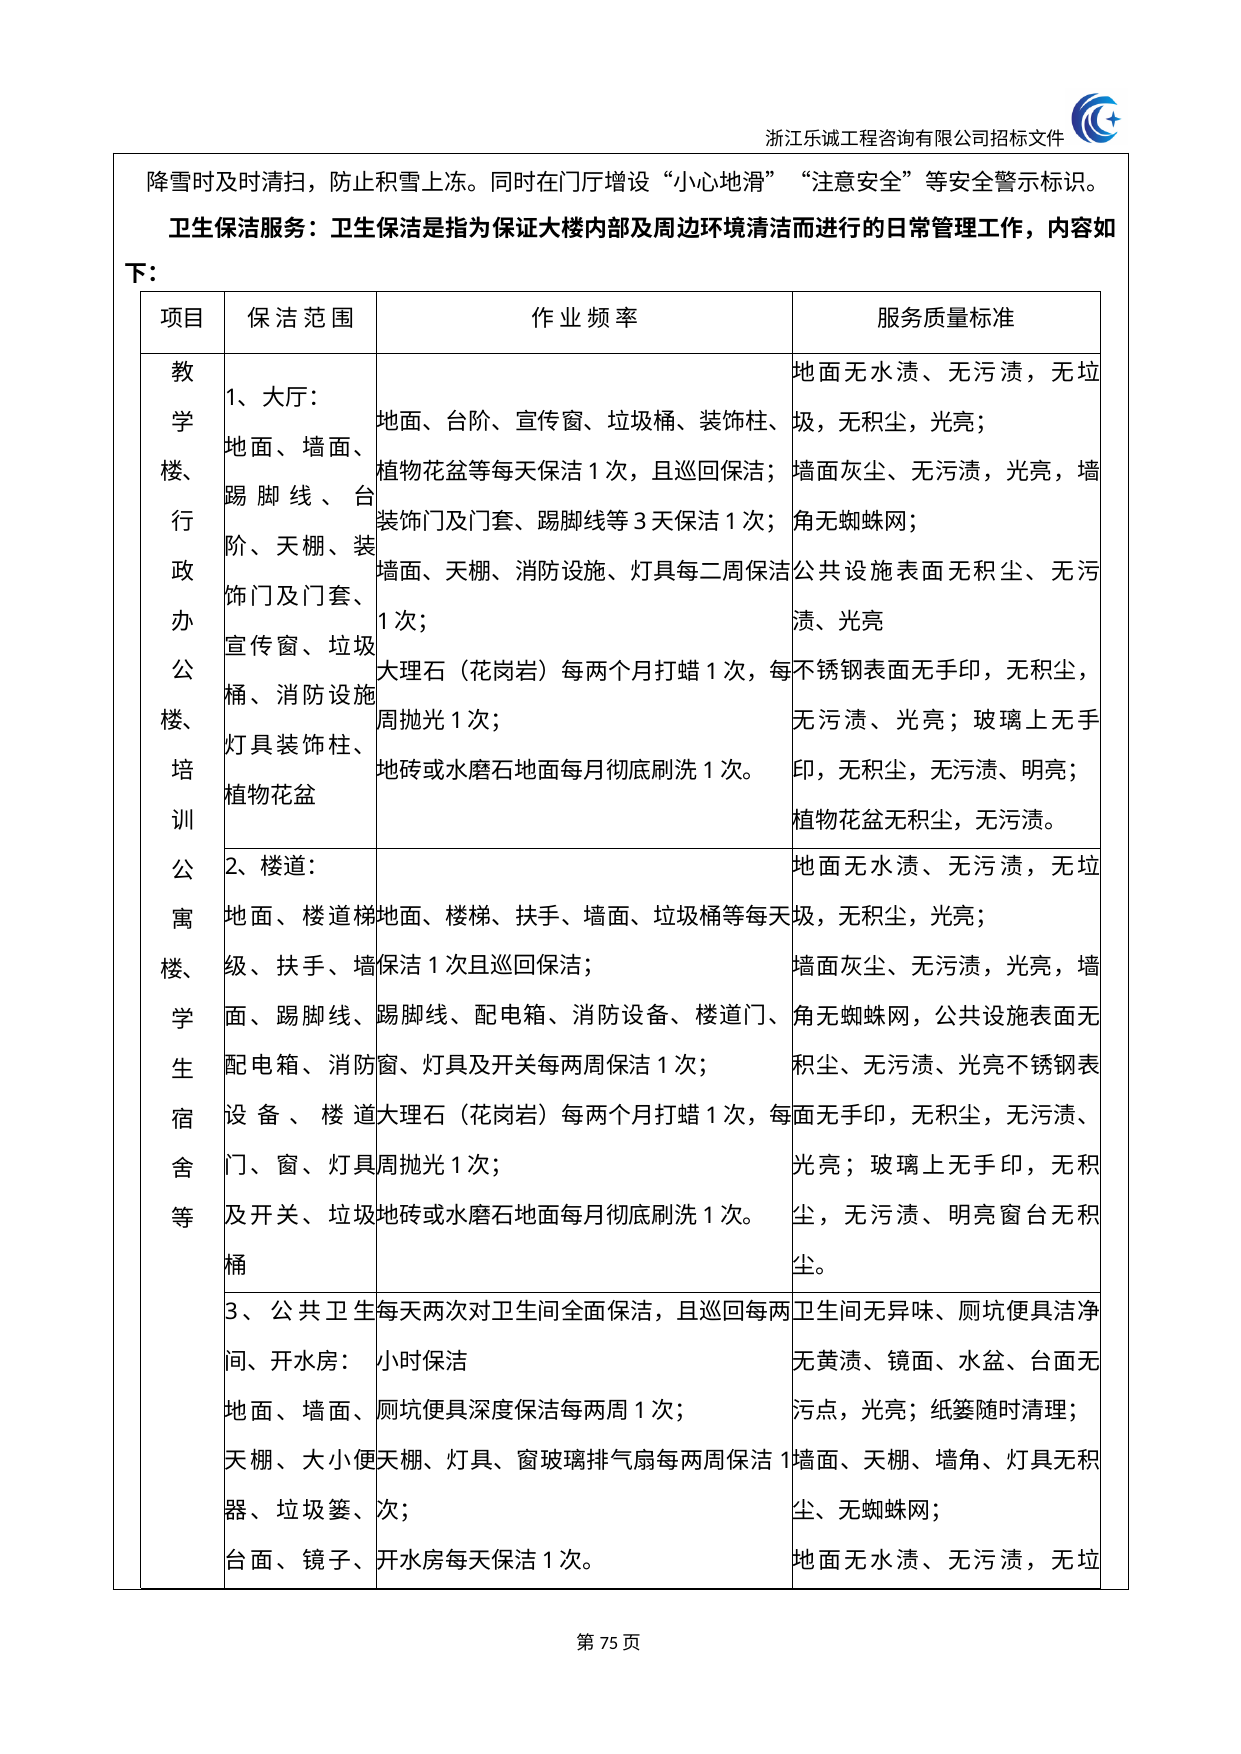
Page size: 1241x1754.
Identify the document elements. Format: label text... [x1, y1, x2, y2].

picture [1065, 88, 1128, 145]
